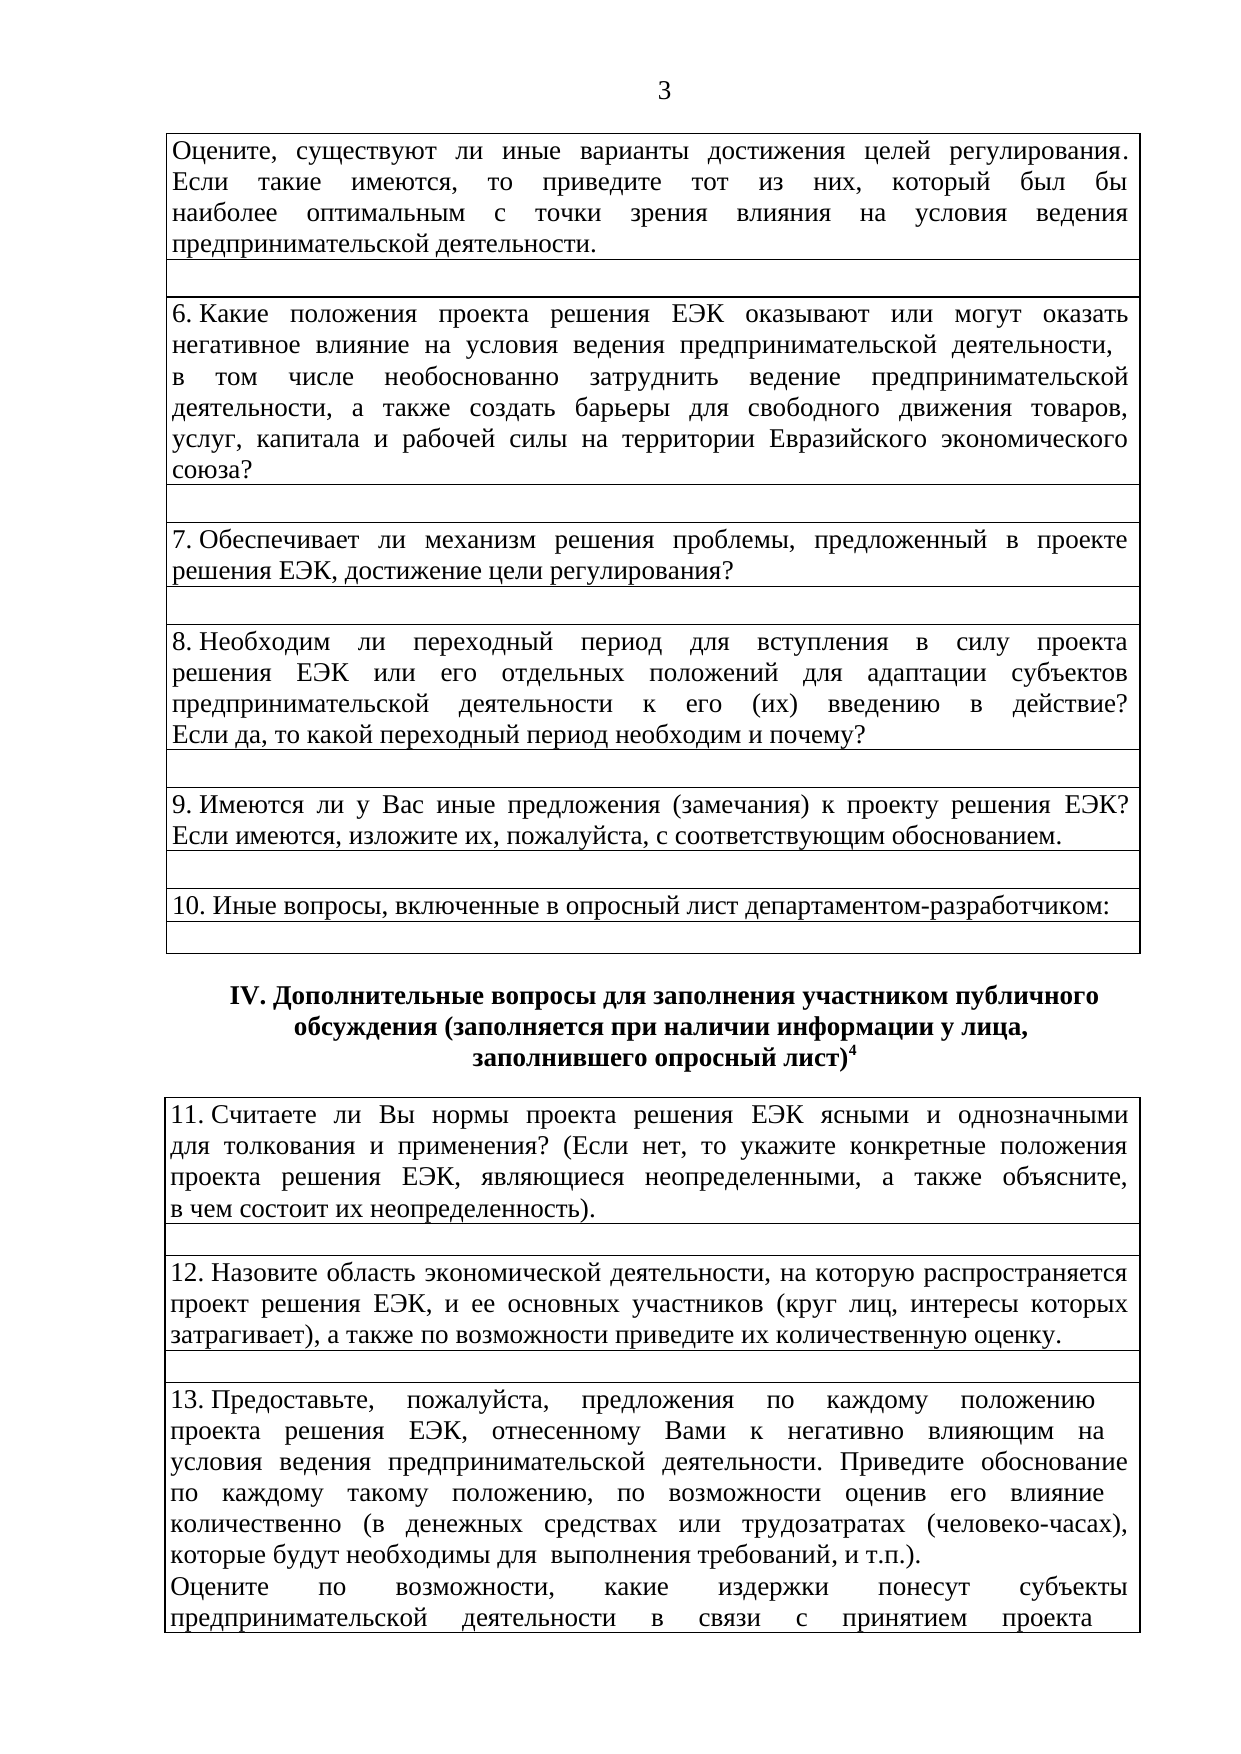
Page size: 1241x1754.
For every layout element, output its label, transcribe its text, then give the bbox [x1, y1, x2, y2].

table_cell [167, 260, 1139, 296]
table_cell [167, 134, 1139, 258]
table_cell [166, 1351, 1139, 1382]
table_cell 9. Имеются ли у Вас иные предложения (замечания) к проекту решения ЕЭК? Если имеются, изложите их, пожалуйста, с соответствующим обоснованием. [167, 788, 1139, 850]
table_cell 10. Иные вопросы, включенные в опросный лист департаментом-разработчиком: [167, 889, 1139, 921]
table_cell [166, 1383, 1139, 1632]
table_cell [167, 485, 1139, 522]
table_cell [167, 851, 1139, 888]
table_cell [167, 587, 1139, 623]
table_cell 7. Обеспечивает ли механизм решения проблемы, предложенный в проекте решения ЕЭК, достижение цели регулирования? [167, 523, 1139, 586]
table_cell [167, 750, 1139, 787]
table_cell 6. Какие положения проекта решения ЕЭК оказывают или могут оказать негативное влияние на условия ведения предпринимательской деятельности, в том числе необоснованно затруднить ведение предпринимательской деятельности, а также создать барьеры для свободного движения товаров, услуг, капитала и рабочей силы на территории Евразийского экономического союза? [167, 298, 1139, 484]
text IV. Дополнительные вопросы для заполнения участником публичного обсуждения (заполняется при наличии информации у лица, заполнившего опросный лист)4 [177, 979, 1152, 1072]
table_header 11. Считаете ли Вы нормы проекта решения ЕЭК ясными и однозначными для толкования и применения? (Если нет, то укажите конкретные положения проекта решения ЕЭК, являющиеся неопределенными, а также объясните, в чем состоит их неопределенность). [166, 1098, 1139, 1223]
table_cell [167, 922, 1139, 953]
table_cell 12. Назовите область экономической деятельности, на которую распространяется проект решения ЕЭК, и ее основных участников (круг лиц, интересы которых затрагивает), а также по возможности приведите их количественную оценку. [166, 1256, 1139, 1349]
table_cell [166, 1224, 1139, 1255]
table_cell 8. Необходим ли переходный период для вступления в силу проекта решения ЕЭК или его отдельных положений для адаптации субъектов предпринимательской деятельности к его (их) введению в действие? Если да, то какой переходный период необходим и почему? [167, 625, 1139, 749]
